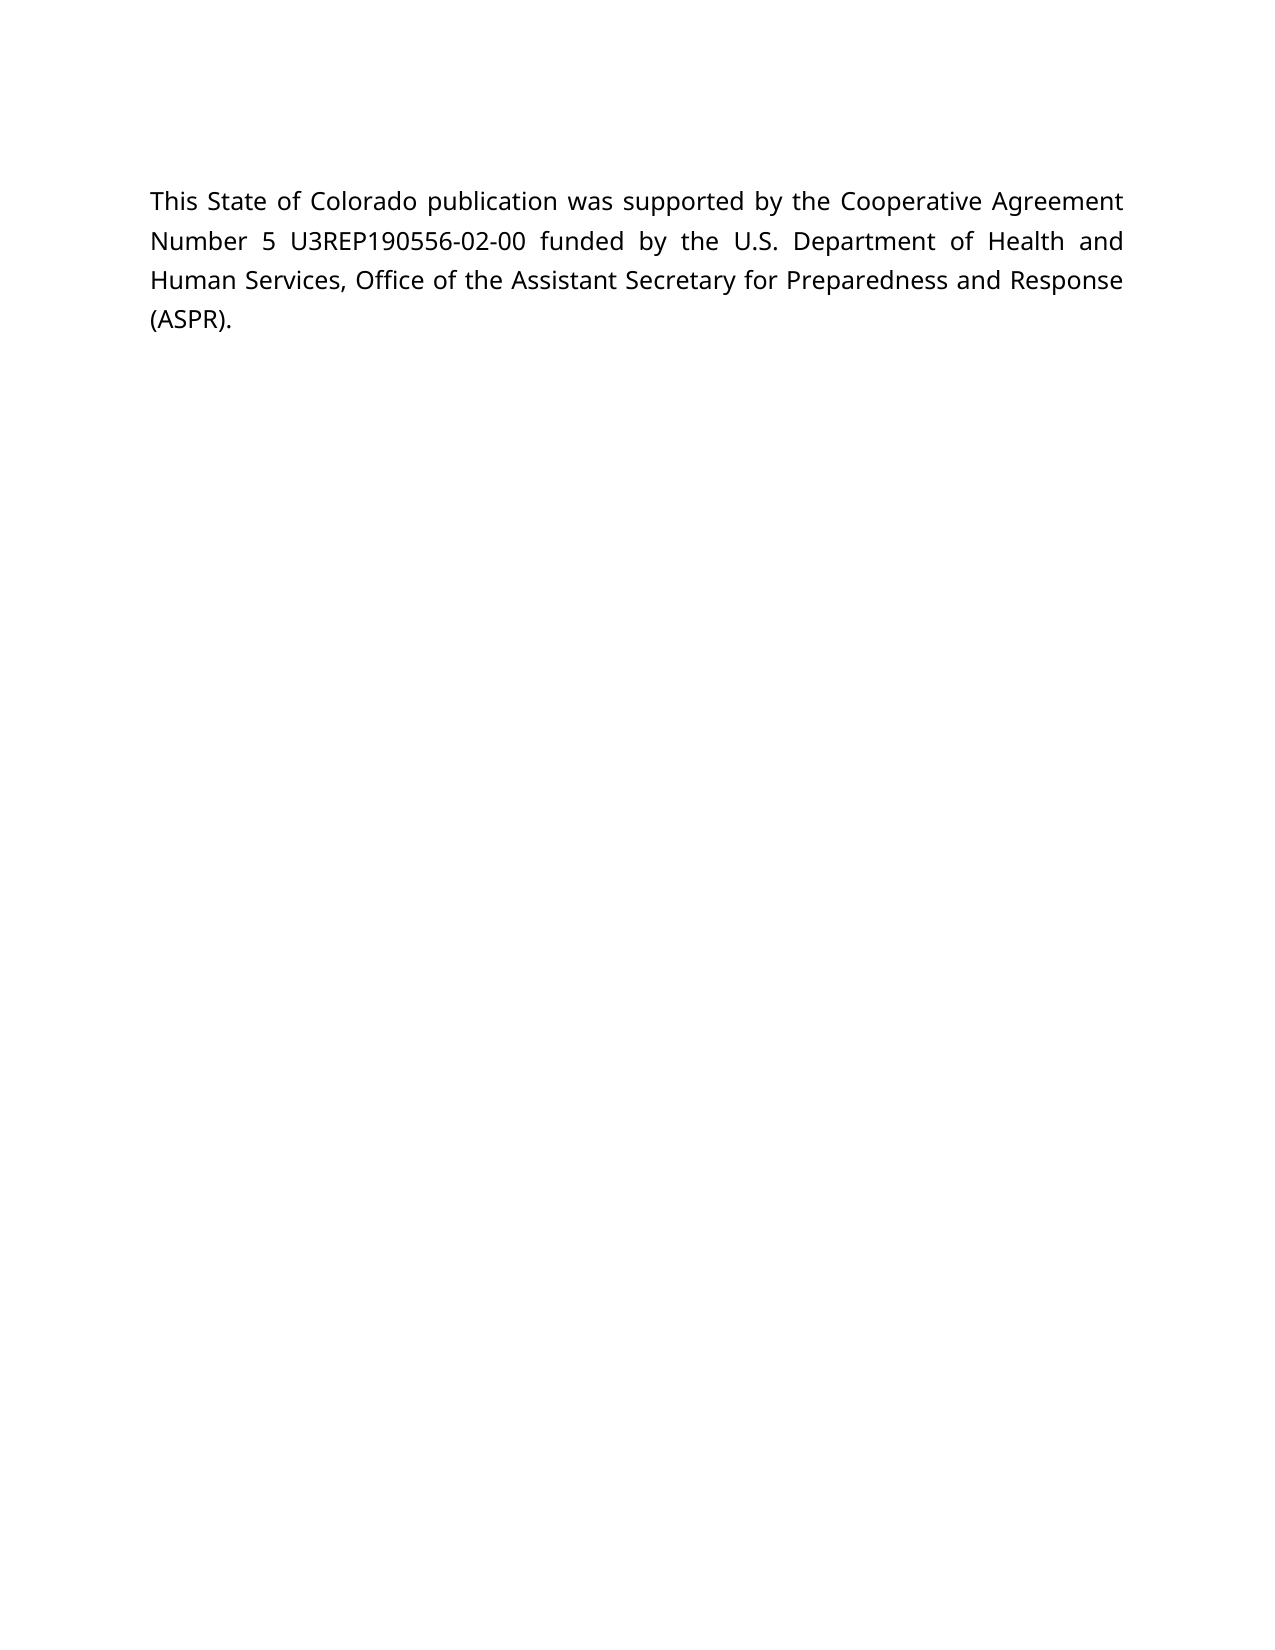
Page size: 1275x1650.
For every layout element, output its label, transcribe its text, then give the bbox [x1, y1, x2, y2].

text This State of Colorado publication was supported by the Cooperative Agreement Number 5 U3REP190556-02-00 funded by the U.S. Department of Health and Human Services, Office of the Assistant Secretary for Preparedness and Response (ASPR). [150, 184, 1125, 336]
